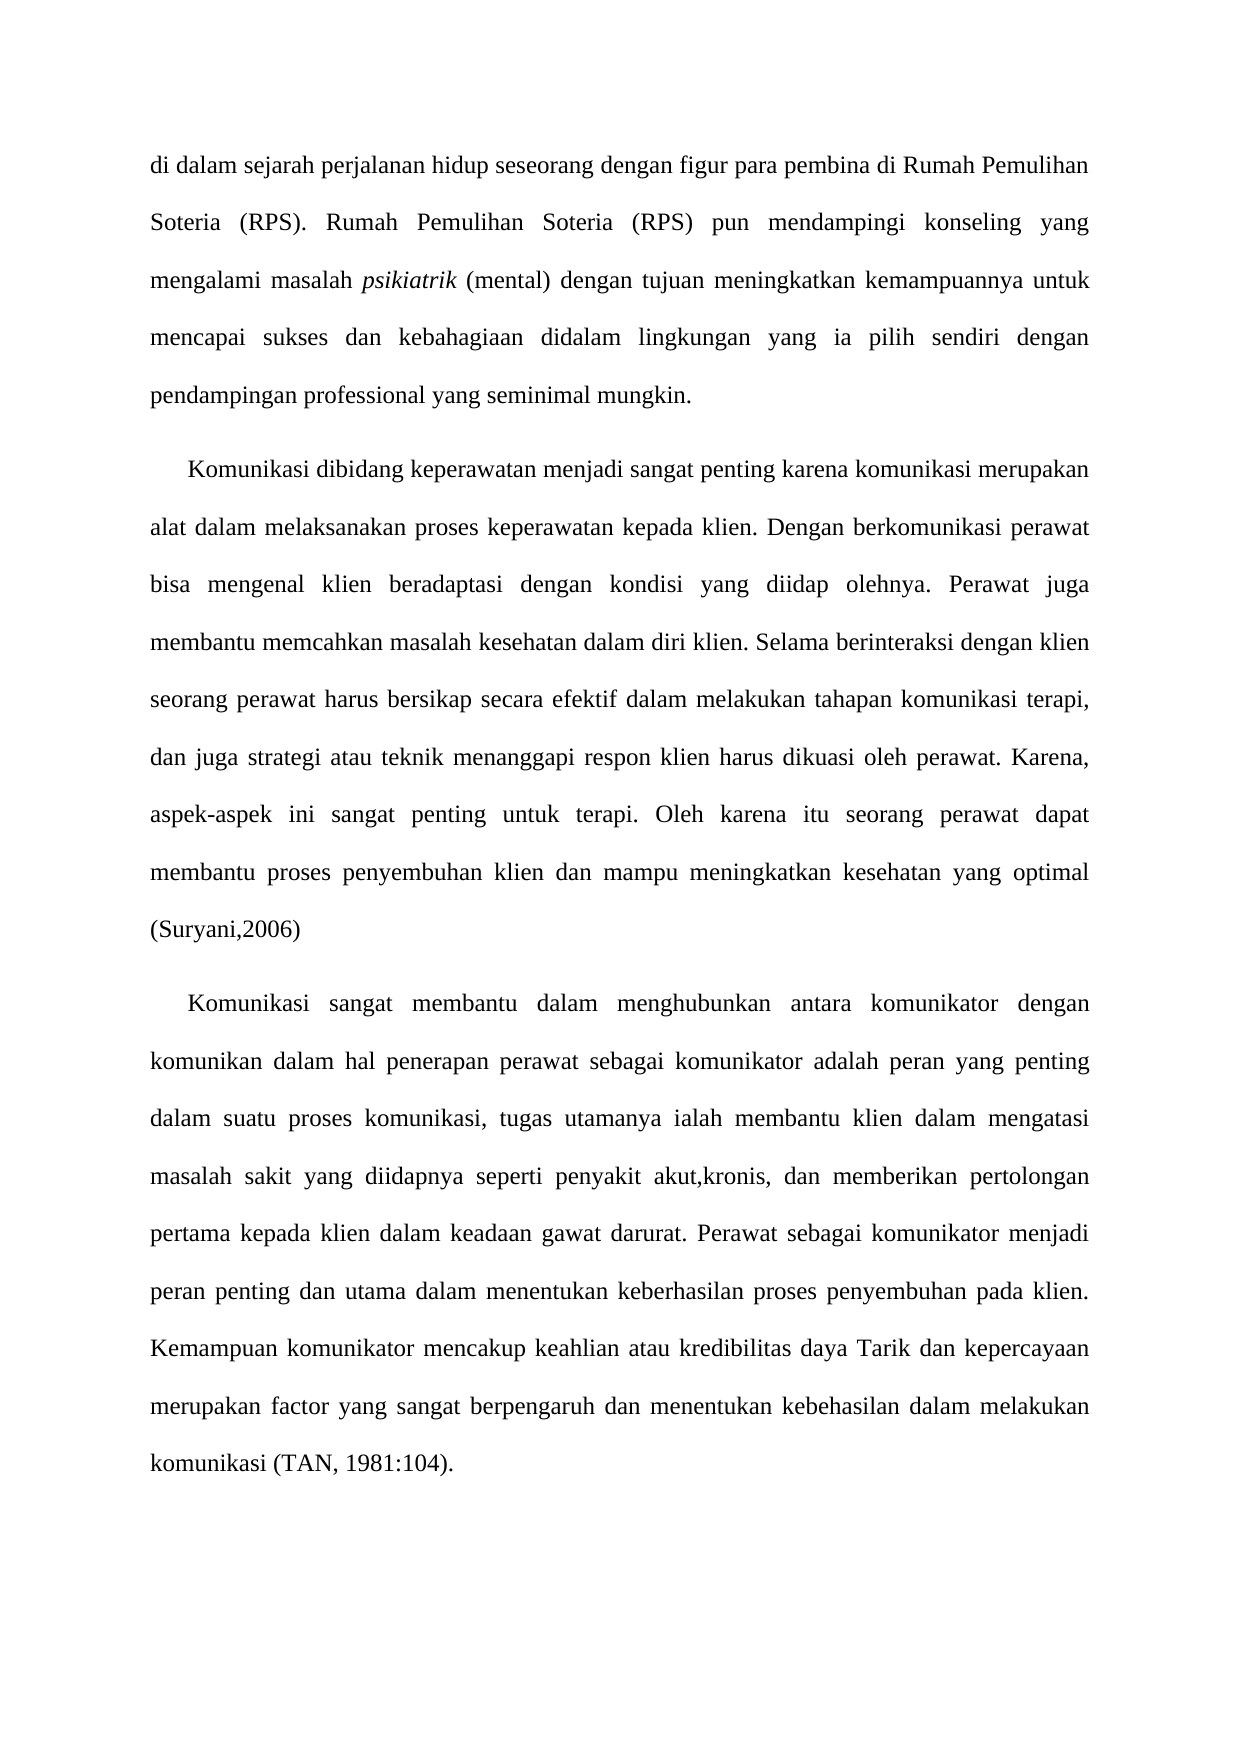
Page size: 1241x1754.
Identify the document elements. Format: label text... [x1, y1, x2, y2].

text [150, 150, 1090, 409]
text Komunikasi dibidang keperawatan menjadi sangat penting karena komunikasi merupakan alat dalam melaksanakan proses keperawatan kepada klien. Dengan berkomunikasi perawat bisa mengenal klien beradaptasi dengan kondisi yang diidap olehnya. Perawat juga membantu memcahkan masalah kesehatan dalam diri klien. Selama berinteraksi dengan klien seorang perawat harus bersikap secara efektif dalam melakukan tahapan komunikasi terapi, dan juga strategi atau teknik menanggapi respon klien harus dikuasi oleh perawat. Karena, aspek-aspek ini sangat penting untuk terapi. Oleh karena itu seorang perawat dapat membantu proses penyembuhan klien dan mampu meningkatkan kesehatan yang optimal (Suryani,2006) [150, 454, 1090, 943]
text Komunikasi sangat membantu dalam menghubunkan antara komunikator dengan komunikan dalam hal penerapan perawat sebagai komunikator adalah peran yang penting dalam suatu proses komunikasi, tugas utamanya ialah membantu klien dalam mengatasi masalah sakit yang diidapnya seperti penyakit akut,kronis, dan memberikan pertolongan pertama kepada klien dalam keadaan gawat darurat. Perawat sebagai komunikator menjadi peran penting dan utama dalam menentukan keberhasilan proses penyembuhan pada klien. Kemampuan komunikator mencakup keahlian atau kredibilitas daya Tarik dan kepercayaan merupakan factor yang sangat berpengaruh dan menentukan kebehasilan dalam melakukan komunikasi (TAN, 1981:104). [150, 988, 1090, 1477]
